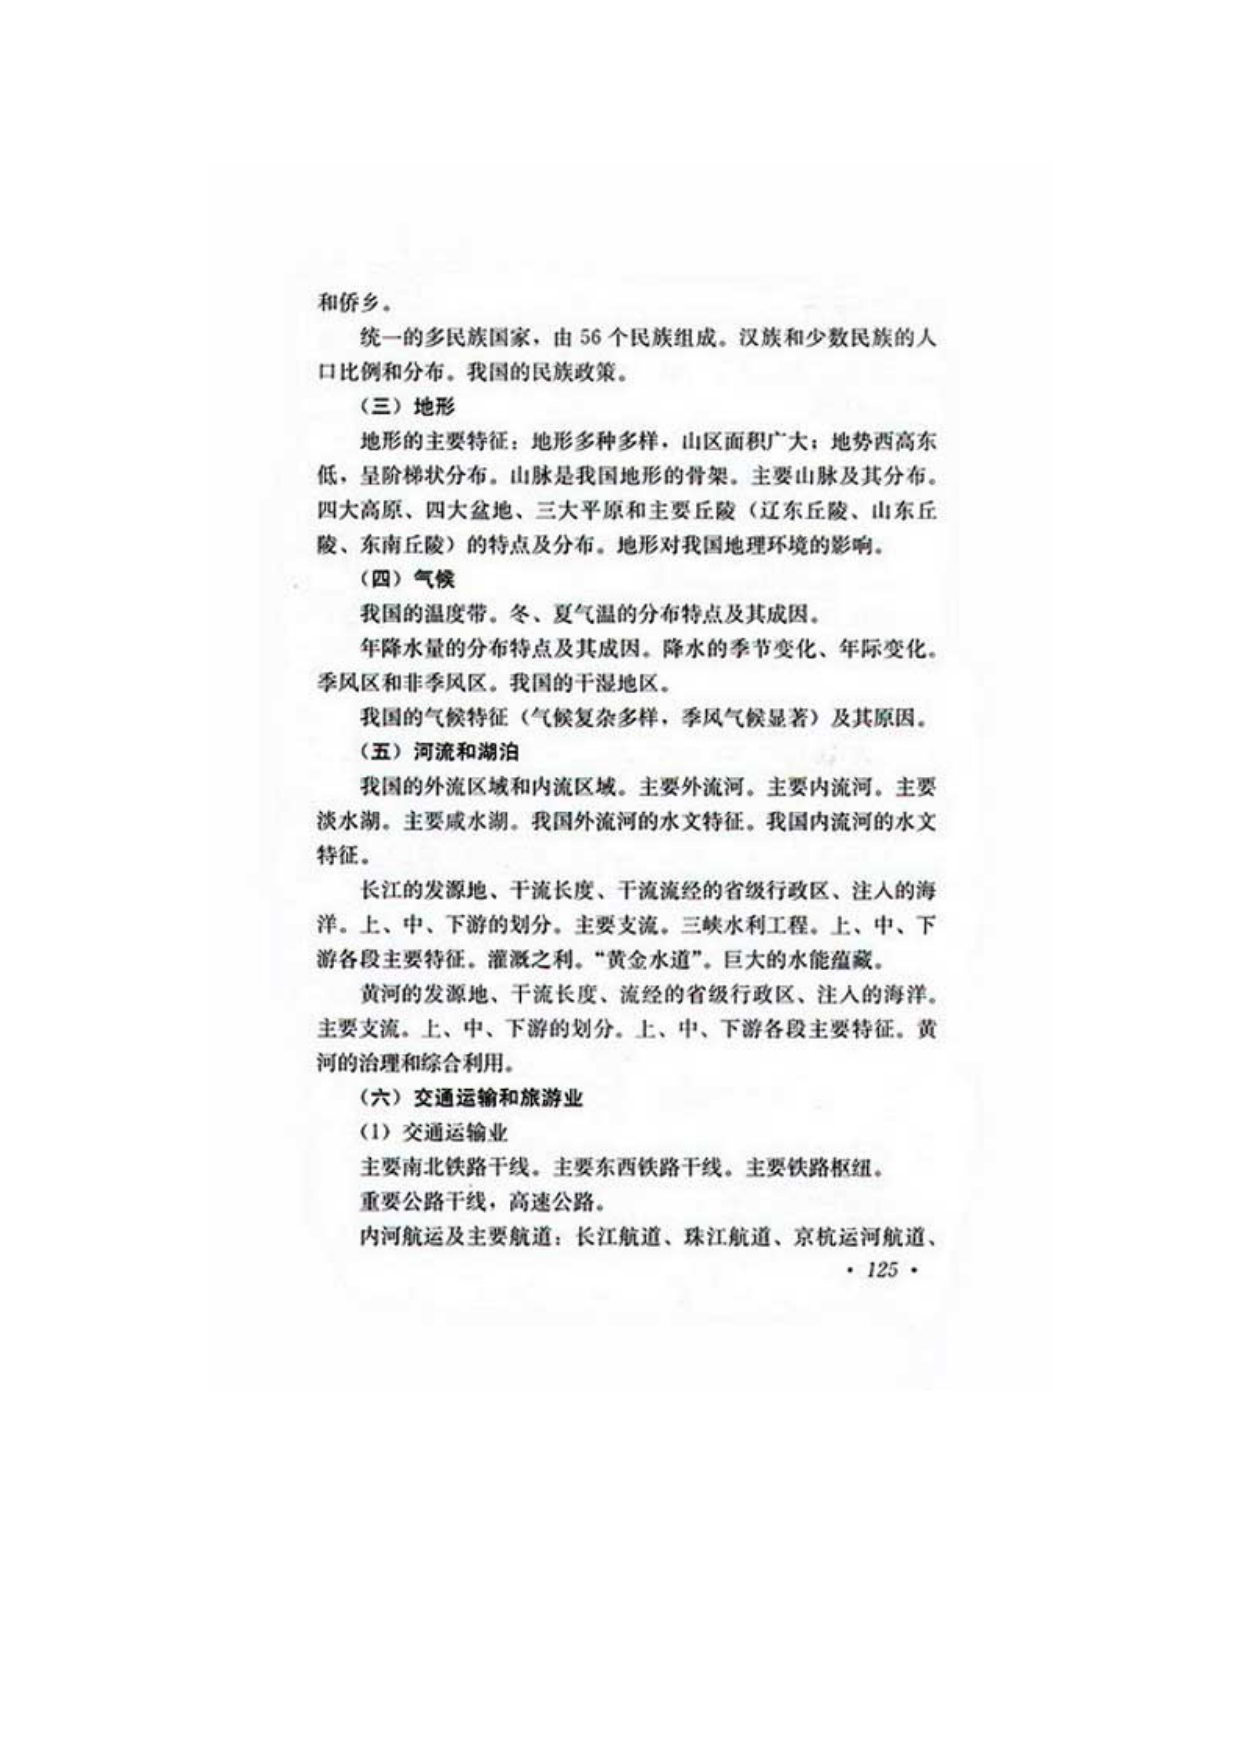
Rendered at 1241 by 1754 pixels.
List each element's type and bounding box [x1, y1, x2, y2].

picture [209, 162, 1053, 1391]
